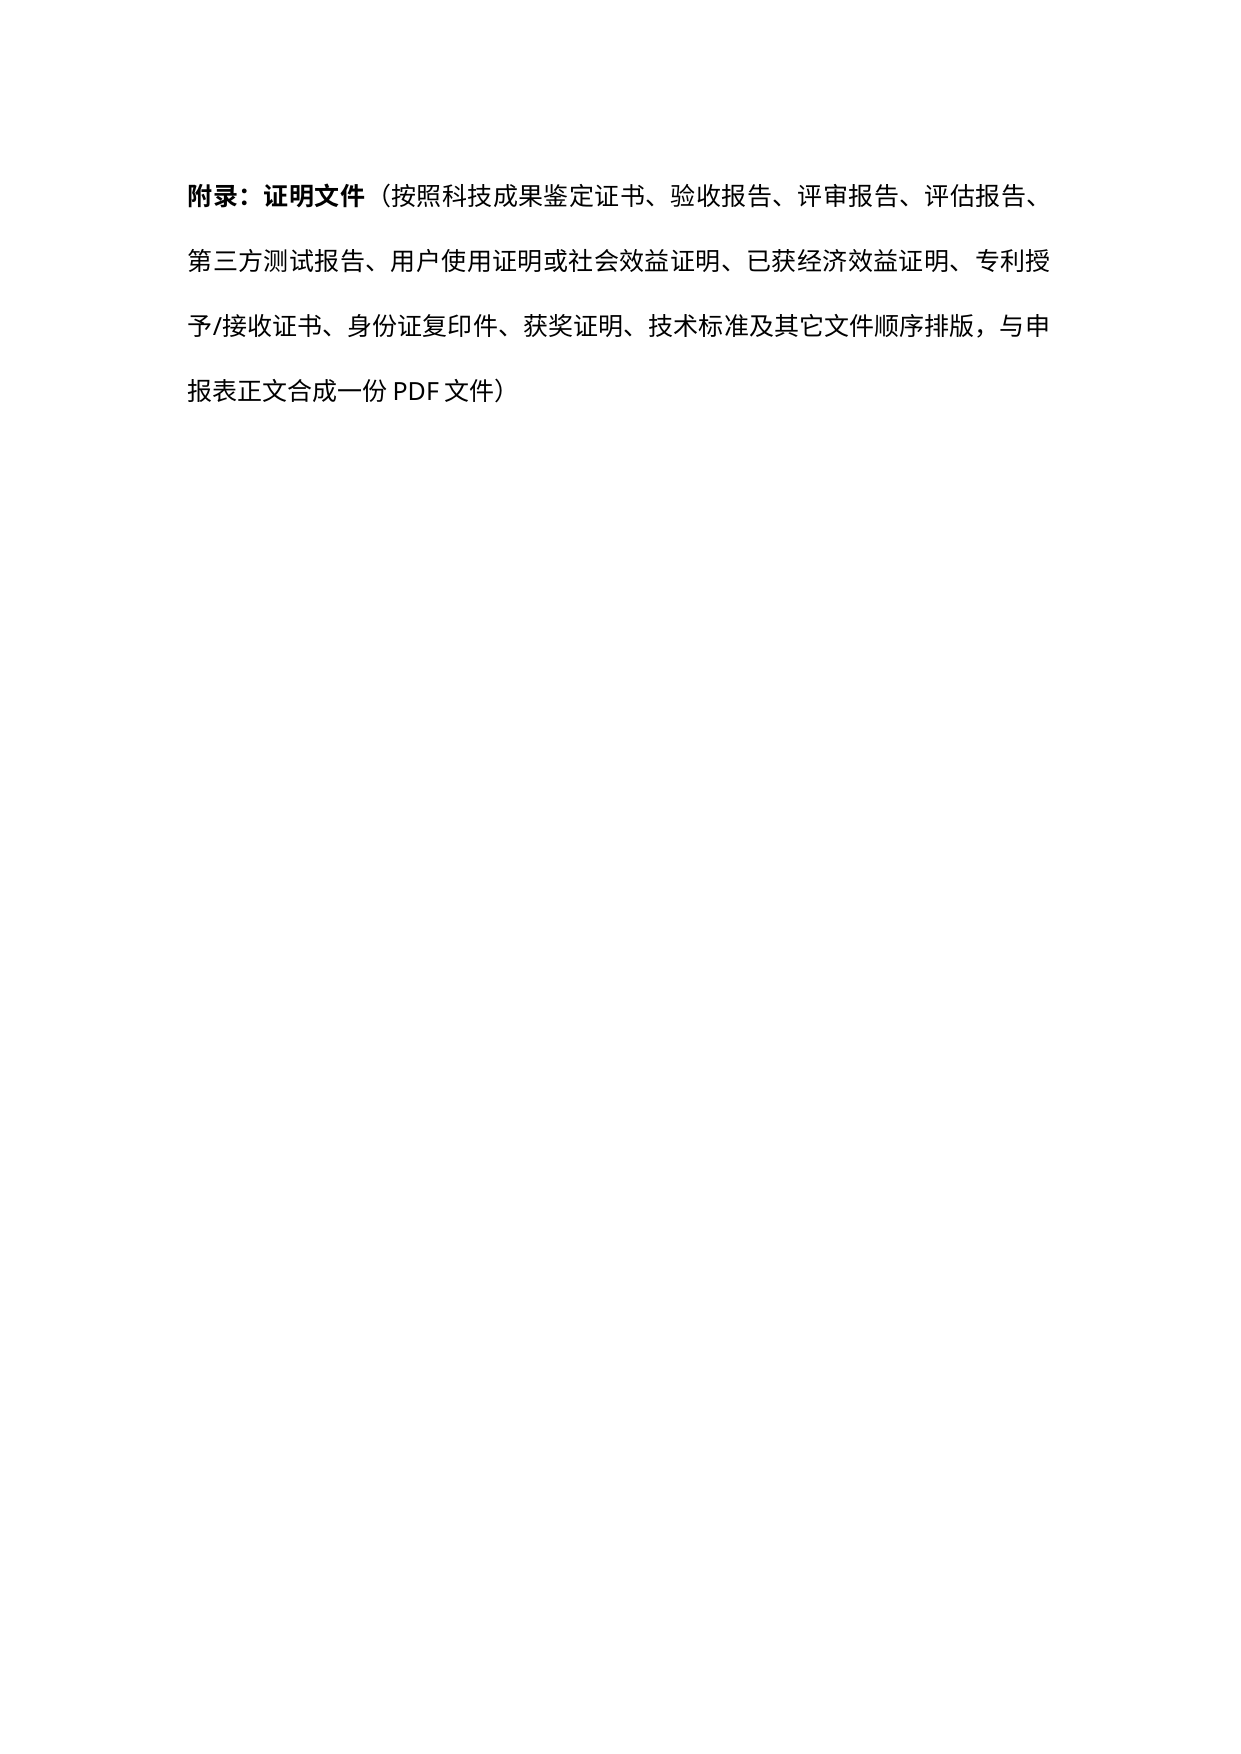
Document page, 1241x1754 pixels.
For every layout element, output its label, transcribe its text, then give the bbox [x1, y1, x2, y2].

text 附录：证明文件（按照科技成果鉴定证书、验收报告、评审报告、评估报告、第三方测试报告、用户使用证明或社会效益证明、已获经济效益证明、专利授予/接收证书、身份证复印件、获奖证明、技术标准及其它文件顺序排版，与申报表正文合成一份PDF文件） [187, 162, 1053, 422]
